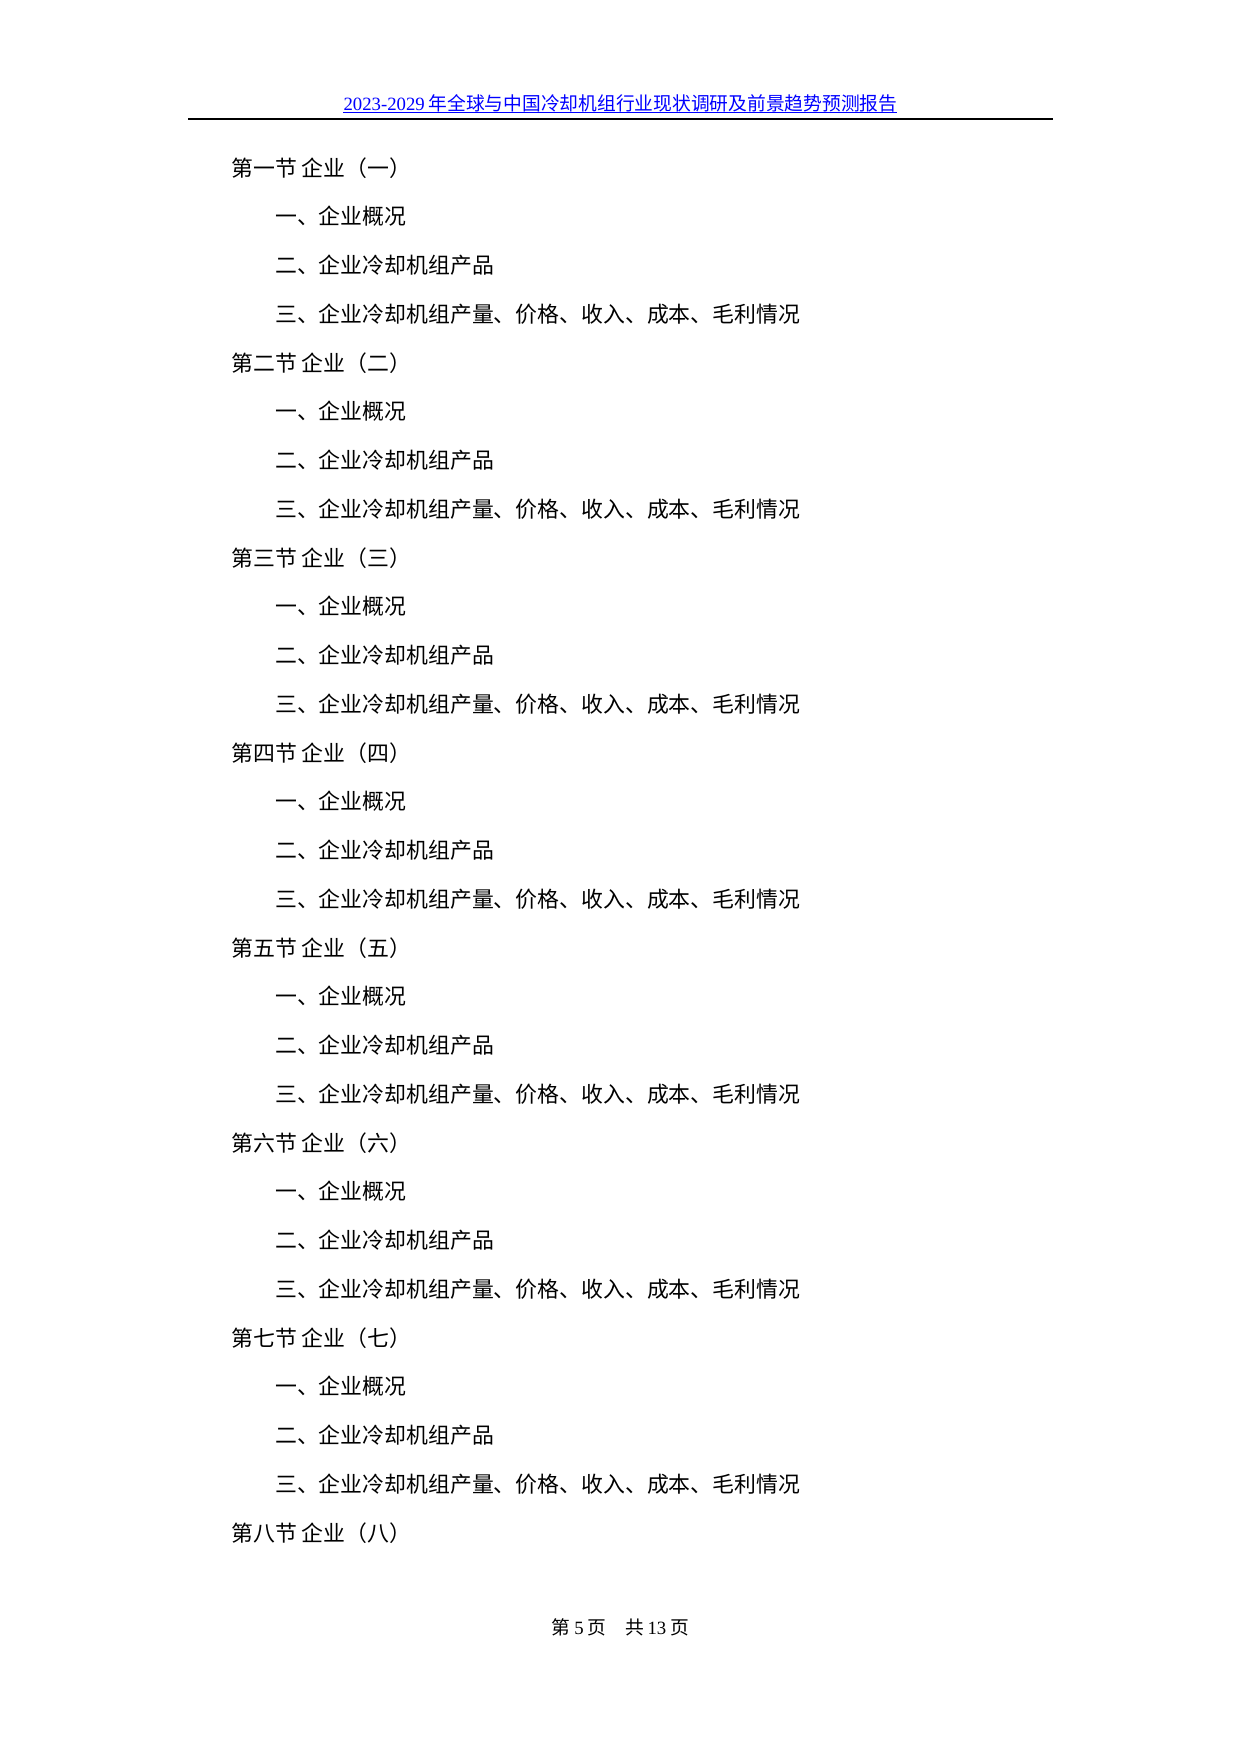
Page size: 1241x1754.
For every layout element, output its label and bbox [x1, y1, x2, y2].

text [187, 150, 1053, 1548]
